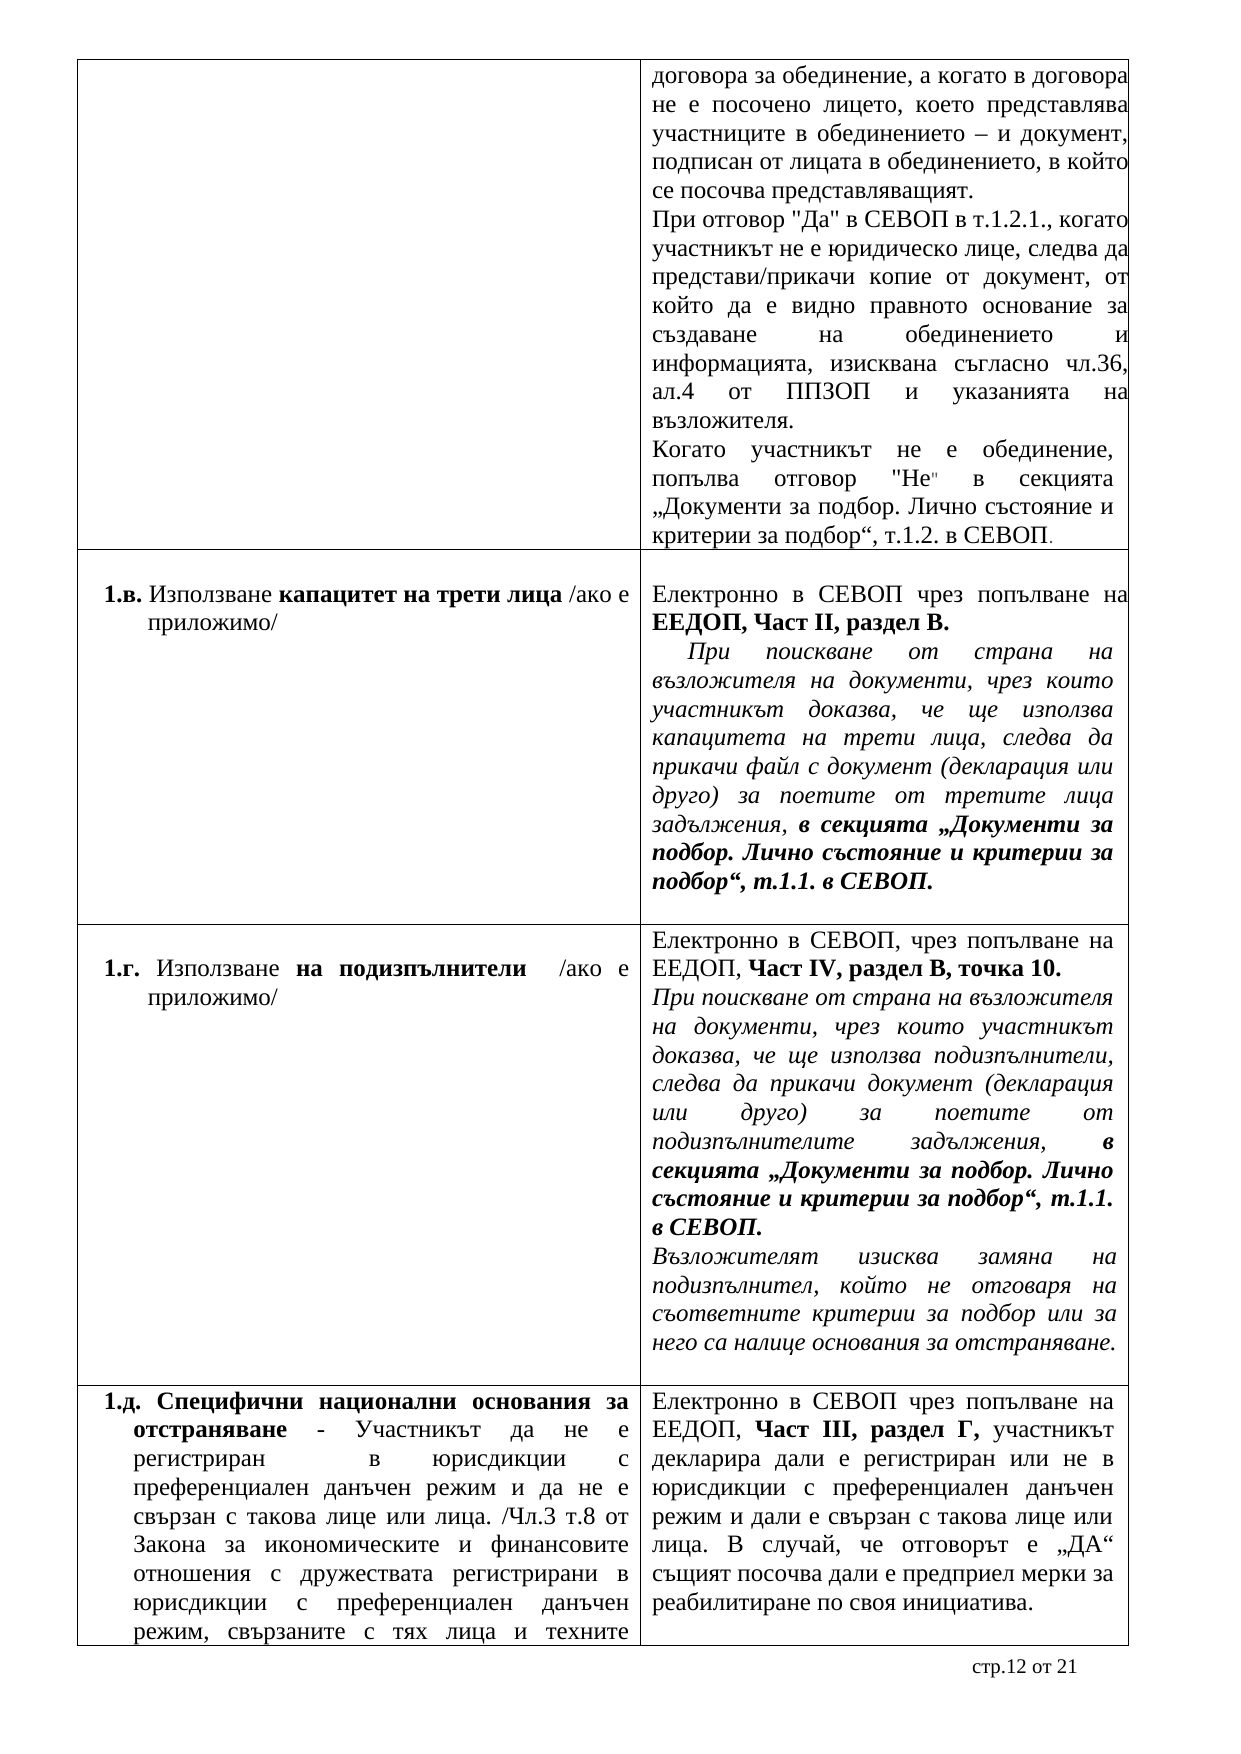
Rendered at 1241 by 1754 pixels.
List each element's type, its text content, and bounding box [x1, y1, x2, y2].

table_cell Електронно в СЕВОП чрез попълване на ЕЕДОП, Част II, раздел В. При поискване от страна на възложителя на документи, чрез които участникът доказва, че ще използва капацитета на трети лица, следва да прикачи файл с документ (декларация или друго) за поетите от третите лица задължения, в секцията „Документи за подбор. Лично състояние и критерии за подбор“, т.1.1. в СЕВОП. [641, 550, 1128, 924]
table_cell Електронно в СЕВОП, чрез попълване на ЕЕДОП, Част IV, раздел В, точка 10. При поискване от страна на възложителя на документи, чрез които участникът доказва, че ще използва подизпълнители, следва да прикачи документ (декларация или друго) за поетите от подизпълнителите задължения, в секцията „Документи за подбор. Лично състояние и критерии за подбор“, т.1.1. в СЕВОП. Възложителят изисква замяна на подизпълнител, който не отговаря на съответните критерии за подбор или за него са налице основания за отстраняване. [641, 925, 1128, 1385]
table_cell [78, 1386, 640, 1644]
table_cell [641, 60, 1128, 549]
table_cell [641, 1386, 1128, 1644]
table_cell 1.г. Използване на подизпълнители /ако е приложимо/ [78, 925, 640, 1385]
table_cell 1.в. Използване капацитет на трети лица /ако е приложимо/ [78, 550, 640, 924]
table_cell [78, 60, 640, 549]
